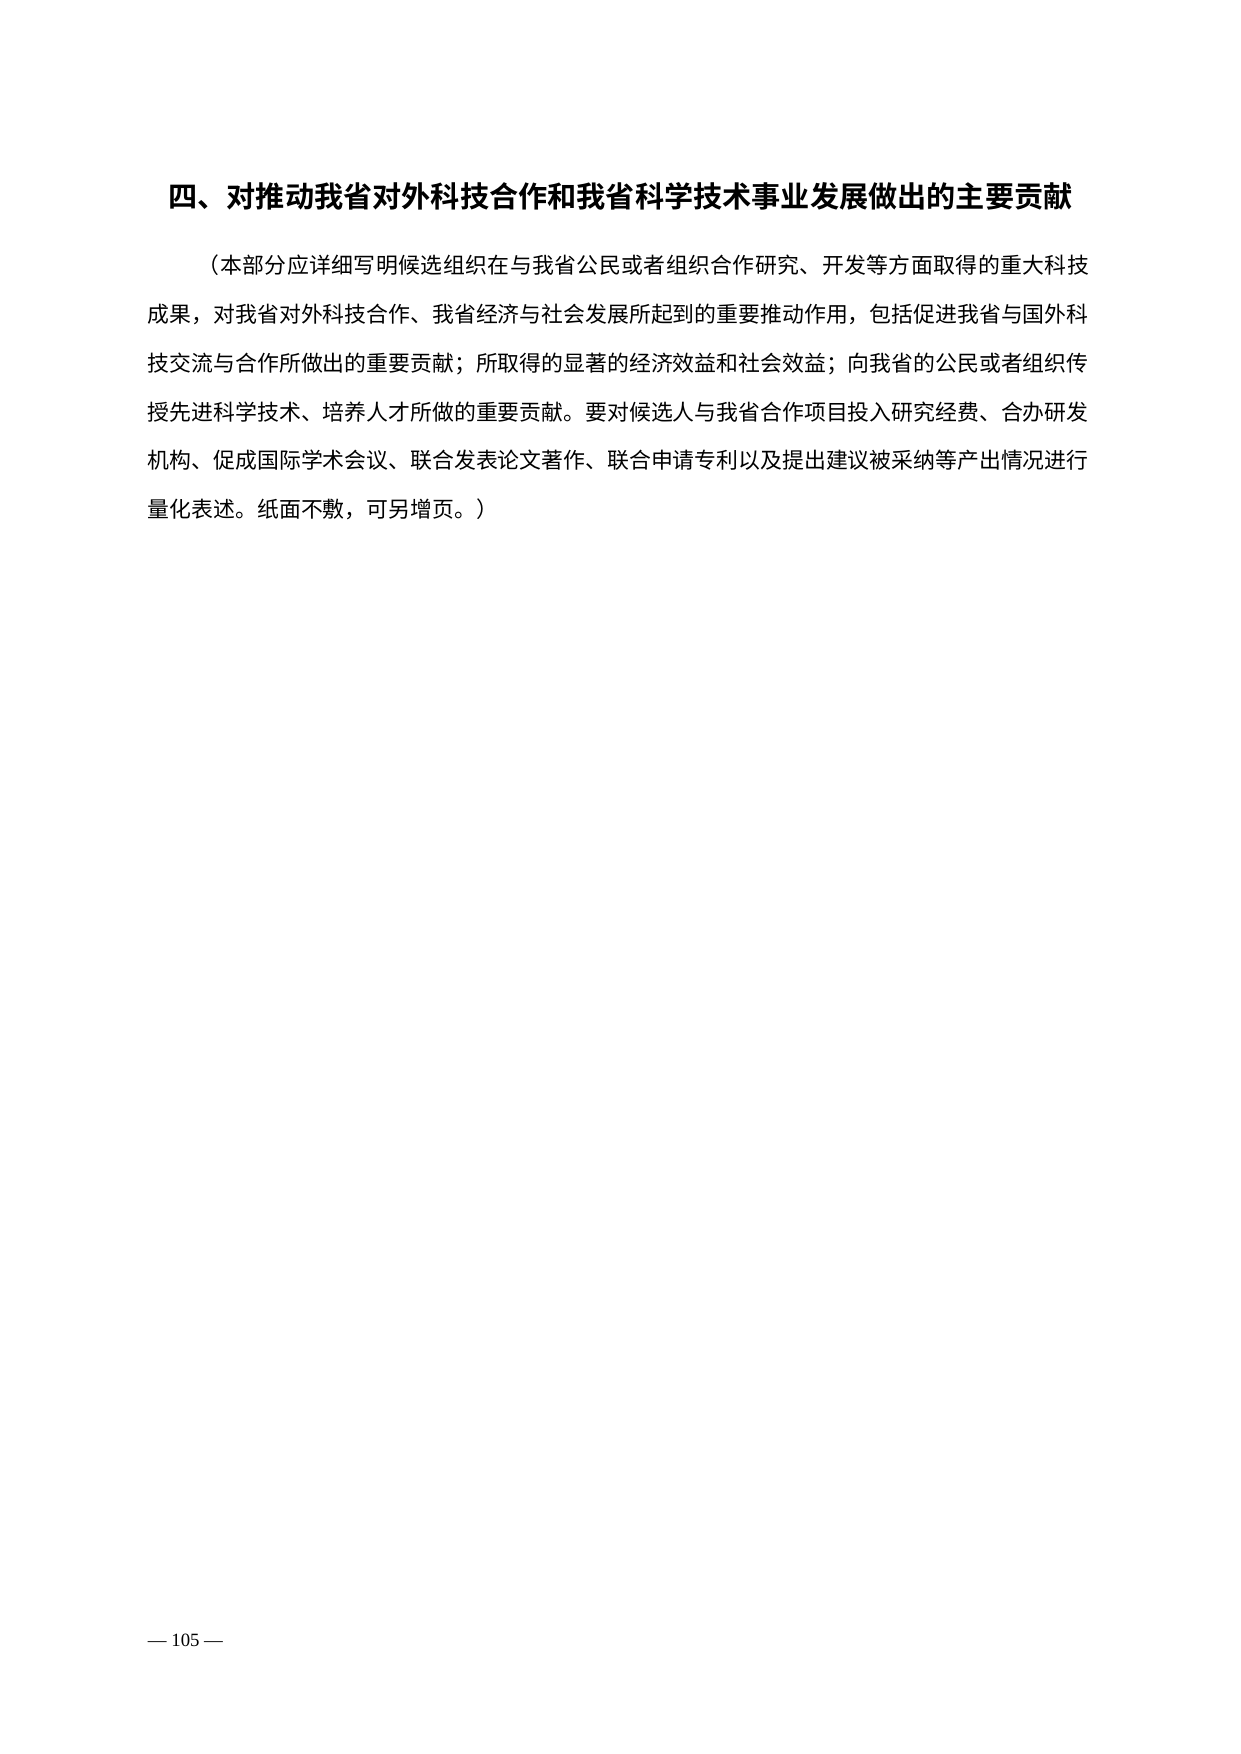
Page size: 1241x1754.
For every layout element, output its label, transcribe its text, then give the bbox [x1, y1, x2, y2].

text 四、对推动我省对外科技合作和我省科学技术事业发展做出的主要贡献 [148, 162, 1092, 227]
text （本部分应详细写明候选组织在与我省公民或者组织合作研究、开发等方面取得的重大科技成果，对我省对外科技合作、我省经济与社会发展所起到的重要推动作用，包括促进我省与国外科技交流与合作所做出的重要贡献；所取得的显著的经济效益和社会效益；向我省的公民或者组织传授先进科学技术、培养人才所做的重要贡献。要对候选人与我省合作项目投入研究经费、合办研发机构、促成国际学术会议、联合发表论文著作、联合申请专利以及提出建议被采纳等产出情况进行量化表述。纸面不敷，可另增页。） [148, 248, 1092, 524]
